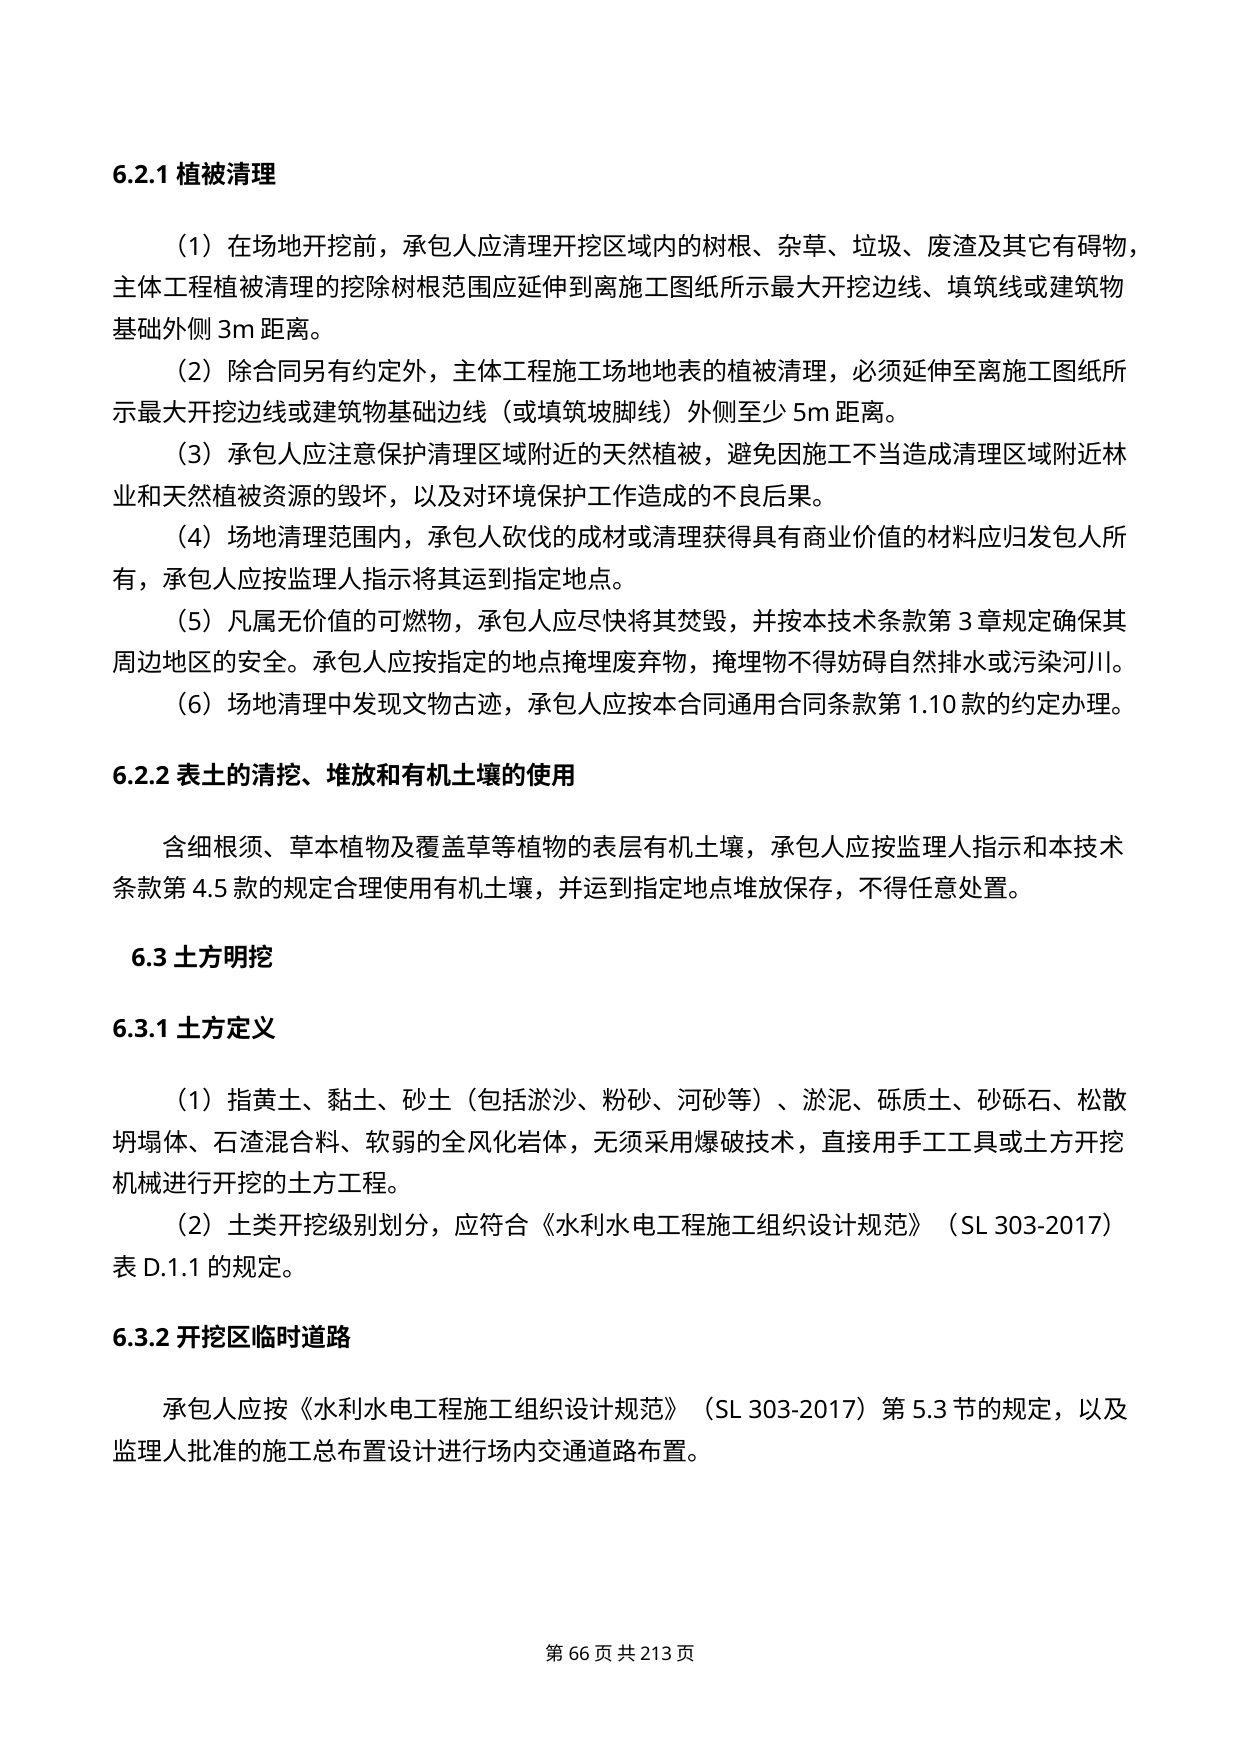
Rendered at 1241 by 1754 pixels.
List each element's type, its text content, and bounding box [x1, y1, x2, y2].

text （5）凡属无价值的可燃物，承包人应尽快将其焚毁，并按本技术条款第3章规定确保其周边地区的安全。承包人应按指定的地点掩埋废弃物，掩埋物不得妨碍自然排水或污染河川。 [112, 597, 1128, 680]
subtitle 6.3.2 开挖区临时道路 [112, 1313, 1128, 1355]
text （2）土类开挖级别划分，应符合《水利水电工程施工组织设计规范》（SL 303-2017）表D.1.1的规定。 [112, 1201, 1128, 1284]
subtitle 6.3.1 土方定义 [112, 1004, 1128, 1046]
text （3）承包人应注意保护清理区域附近的天然植被，避免因施工不当造成清理区域附近林业和天然植被资源的毁坏，以及对环境保护工作造成的不良后果。 [112, 430, 1128, 513]
subtitle 6.3 土方明挖 [131, 933, 1128, 975]
subtitle 6.2.1 植被清理 [112, 150, 1128, 192]
subtitle 6.2.2 表土的清挖、堆放和有机土壤的使用 [112, 751, 1128, 793]
text （6）场地清理中发现文物古迹，承包人应按本合同通用合同条款第1.10款的约定办理。 [112, 680, 1128, 722]
text （4）场地清理范围内，承包人砍伐的成材或清理获得具有商业价值的材料应归发包人所有，承包人应按监理人指示将其运到指定地点。 [112, 513, 1128, 597]
text 含细根须、草本植物及覆盖草等植物的表层有机土壤，承包人应按监理人指示和本技术条款第4.5款的规定合理使用有机土壤，并运到指定地点堆放保存，不得任意处置。 [112, 823, 1128, 906]
text （1）指黄土、黏土、砂土（包括淤沙、粉砂、河砂等）、淤泥、砾质土、砂砾石、松散坍塌体、石渣混合料、软弱的全风化岩体，无须采用爆破技术，直接用手工工具或土方开挖机械进行开挖的土方工程。 [112, 1076, 1128, 1201]
text 承包人应按《水利水电工程施工组织设计规范》（SL 303-2017）第5.3节的规定，以及监理人批准的施工总布置设计进行场内交通道路布置。 [112, 1385, 1128, 1469]
text （1）在场地开挖前，承包人应清理开挖区域内的树根、杂草、垃圾、废渣及其它有碍物，主体工程植被清理的挖除树根范围应延伸到离施工图纸所示最大开挖边线、填筑线或建筑物基础外侧3m距离。 [112, 222, 1128, 347]
text （2）除合同另有约定外，主体工程施工场地地表的植被清理，必须延伸至离施工图纸所示最大开挖边线或建筑物基础边线（或填筑坡脚线）外侧至少5m距离。 [112, 347, 1128, 430]
